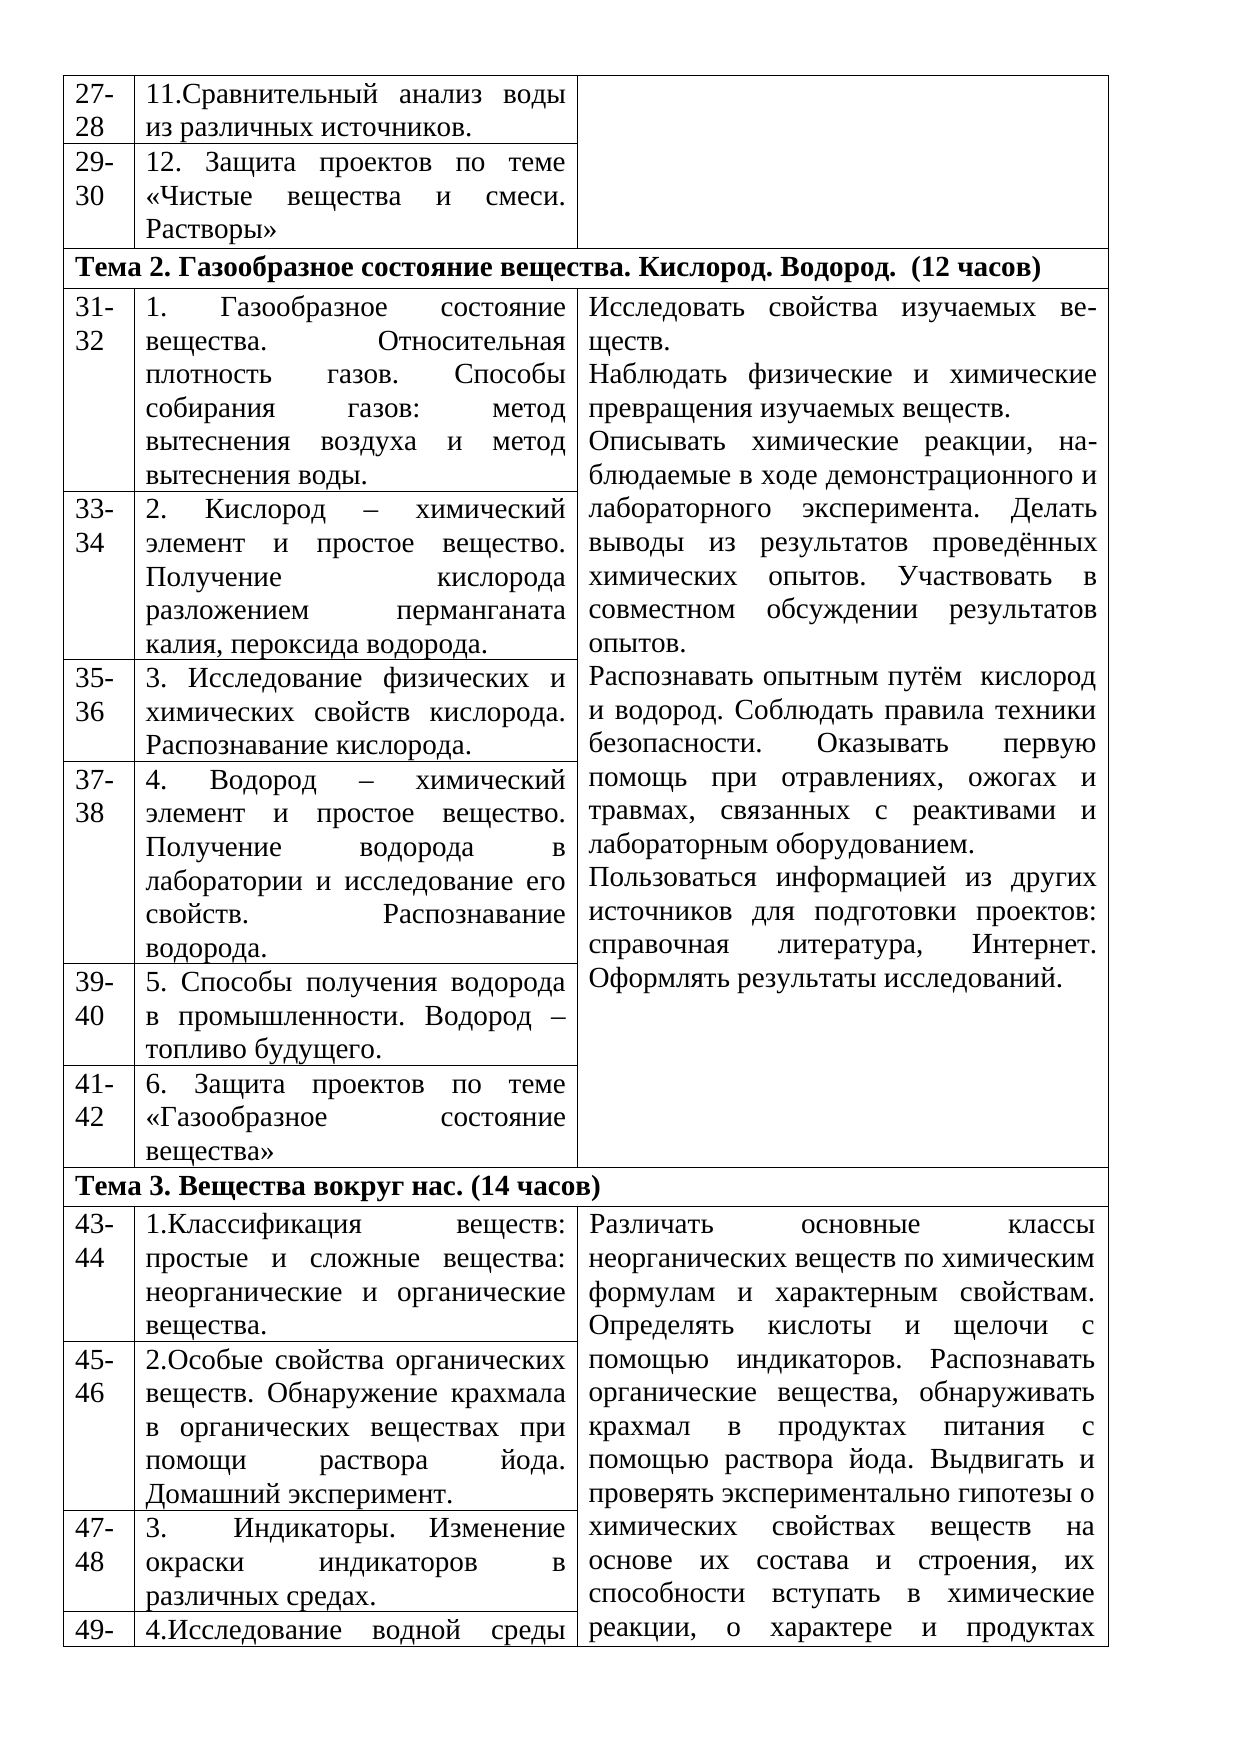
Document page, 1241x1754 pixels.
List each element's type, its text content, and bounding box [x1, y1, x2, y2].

table_cell 41-42 [64, 1066, 134, 1167]
table_cell 37-38 [64, 762, 134, 963]
table_cell 5. Способы получения водорода в промышленности. Водород – топливо будущего. [135, 964, 577, 1065]
table_cell 29-30 [64, 144, 134, 248]
table_cell 2. Кислород – химический элемент и простое вещество. Получение кислорода разложением перманганата калия, пероксида водорода. [135, 492, 577, 659]
table_cell 33-34 [64, 492, 134, 659]
table_cell 49-50 [64, 1612, 134, 1646]
table_cell Тема 2. Газообразное состояние вещества. Кислород. Водород. (12 часов) [64, 249, 1108, 288]
table_cell 12. Защита проектов по теме «Чистые вещества и смеси. Растворы» [135, 144, 577, 248]
table_cell 1.Классификация веществ: простые и сложные вещества: неорганические и органические вещества. [135, 1207, 577, 1341]
table_cell 45-46 [64, 1342, 134, 1509]
table_cell 3. Исследование физических и химических свойств кислорода. Распознавание кислорода. [135, 660, 577, 761]
table_cell 1. Газообразное состояние вещества. Относительная плотность газов. Способы собирания газов: метод вытеснения воздуха и метод вытеснения воды. [135, 289, 577, 491]
table_cell 2.Особые свойства органических веществ. Обнаружение крахмала в органических веществах при помощи раствора йода. Домашний эксперимент. [135, 1342, 577, 1509]
table_cell Исследовать свойства изучаемых веществ. Наблюдать физические и химические превращения изучаемых веществ. Описывать химические реакции, наблюдаемые в ходе демонстрационного и лабораторного эксперимента. Делать выводы из результатов проведённых химических опытов. Участвовать в совместном обсуждении результатов опытов. Распознавать опытным путём кислород и водород. Соблюдать правила техники безопасности. Оказывать первую помощь при отравлениях, ожогах и травмах, связанных с реактивами и лабораторным оборудованием. Пользоваться информацией из других источников для подготовки проектов: справочная литература, Интернет. Оформлять результаты исследований. [578, 289, 1108, 1167]
table_cell 35-36 [64, 660, 134, 761]
table_cell 43-44 [64, 1207, 134, 1341]
table_cell 47-48 [64, 1511, 134, 1611]
table_cell 39-40 [64, 964, 134, 1065]
table_cell 4. Водород – химический элемент и простое вещество. Получение водорода в лаборатории и исследование его свойств. Распознавание водорода. [135, 762, 577, 963]
table_cell 31-32 [64, 289, 134, 491]
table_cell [135, 1612, 577, 1646]
table_cell Тема 3. Вещества вокруг нас. (14 часов) [64, 1168, 1108, 1206]
table_cell 3. Индикаторы. Изменение окраски индикаторов в различных средах. [135, 1511, 577, 1611]
table_cell Различать основные классы неорганических веществ по химическим формулам и характерным свойствам. Определять кислоты и щелочи с помощью индикаторов. Распознавать органические вещества, обнаруживать крахмал в продуктах питания с помощью раствора йода. Выдвигать и проверять экспериментально гипотезы о химических свойствах веществ на основе их состава и строения, их способности вступать в химические реакции, о характере и продуктах различных химических реакций. Соблюдать правила техники безопасности. Делать выводы из результатов проведённых химических опытов. Участвовать в совместном обсуждении результатов опытов. Проводить домашний эксперимент. Оценивать жизненные ситуации с точки зрения безопасного образа жизни и сохранения здоровья [578, 1207, 1108, 1646]
table_cell 6. Защита проектов по теме «Газообразное состояние вещества» [135, 1066, 577, 1167]
table_cell 27-28 [64, 76, 134, 143]
table_cell 11.Сравнительный анализ воды из различных источников. [135, 76, 577, 143]
